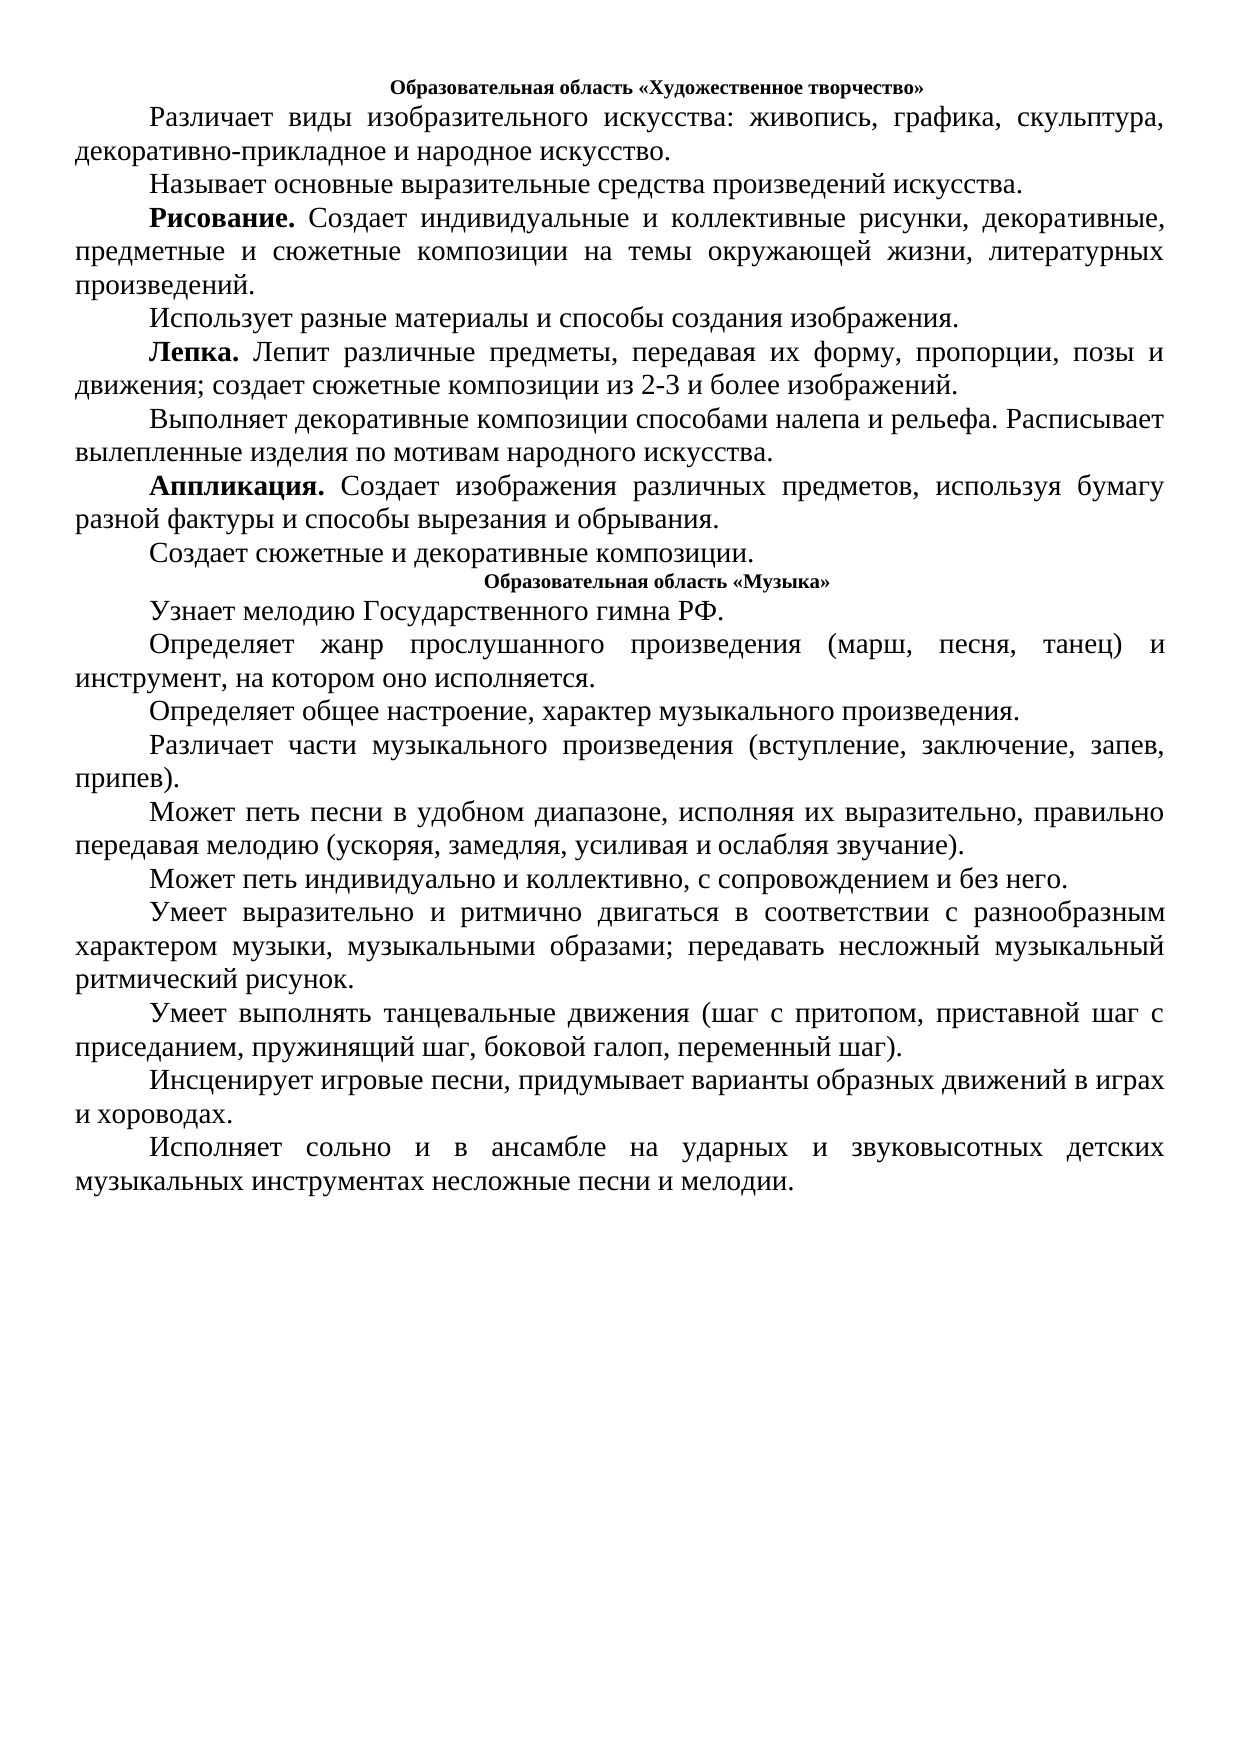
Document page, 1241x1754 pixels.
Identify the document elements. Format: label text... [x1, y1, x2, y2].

text Исполняет сольно и в ансамбле на ударных и звуковысотных детских музыкальных инструментах несложные песни и мелодии. [75, 1129, 1165, 1196]
text Инсценирует игровые песни, придумывает варианты образных движений в играх и хороводах. [75, 1062, 1165, 1129]
text Рисование. Создает индивидуальные и коллективные рисунки, декоративные, предметные и сюжетные композиции на темы окружающей жизни, литературных произведений. [75, 200, 1165, 300]
text Образовательная область «Музыка» [75, 569, 1165, 593]
text Определяет жанр прослушанного произведения (марш, песня, танец) и инструмент, на котором оно исполняется. [75, 626, 1165, 693]
text Умеет выразительно и ритмично двигаться в соответствии с разнообразным характером музыки, музыкальными образами; передавать несложный музыкальный ритмический рисунок. [75, 894, 1165, 995]
text Различает части музыкального произведения (вступление, заключение, запев, припев). [75, 727, 1165, 794]
text Может петь индивидуально и коллективно, с сопровождением и без него. [75, 861, 1165, 894]
text Образовательная область «Художественное творчество» [75, 75, 1165, 99]
text Создает сюжетные и декоративные композиции. [75, 535, 1165, 569]
text Узнает мелодию Государственного гимна РФ. [75, 593, 1165, 626]
text Использует разные материалы и способы создания изображения. [75, 300, 1165, 334]
text Может петь песни в удобном диапазоне, исполняя их выразительно, правильно передавая мелодию (ускоряя, замедляя, усиливая и ослабляя звучание). [75, 794, 1165, 861]
text Аппликация. Создает изображения различных предметов, используя бумагу разной фактуры и способы вырезания и обрывания. [75, 468, 1165, 535]
text Называет основные выразительные средства произведений искусства. [75, 166, 1165, 200]
text Умеет выполнять танцевальные движения (шаг с притопом, приставной шаг с приседанием, пружинящий шаг, боковой галоп, переменный шаг). [75, 995, 1165, 1062]
text Различает виды изобразительного искусства: живопись, графика, скульптура, декоративно-прикладное и народное искусство. [75, 99, 1165, 166]
text Лепка. Лепит различные предметы, передавая их форму, пропорции, позы и движения; создает сюжетные композиции из 2-3 и более изображений. [75, 334, 1165, 401]
text Определяет общее настроение, характер музыкального произведения. [75, 693, 1165, 727]
text Выполняет декоративные композиции способами налепа и рельефа. Расписывает вылепленные изделия по мотивам народного искусства. [75, 401, 1165, 468]
